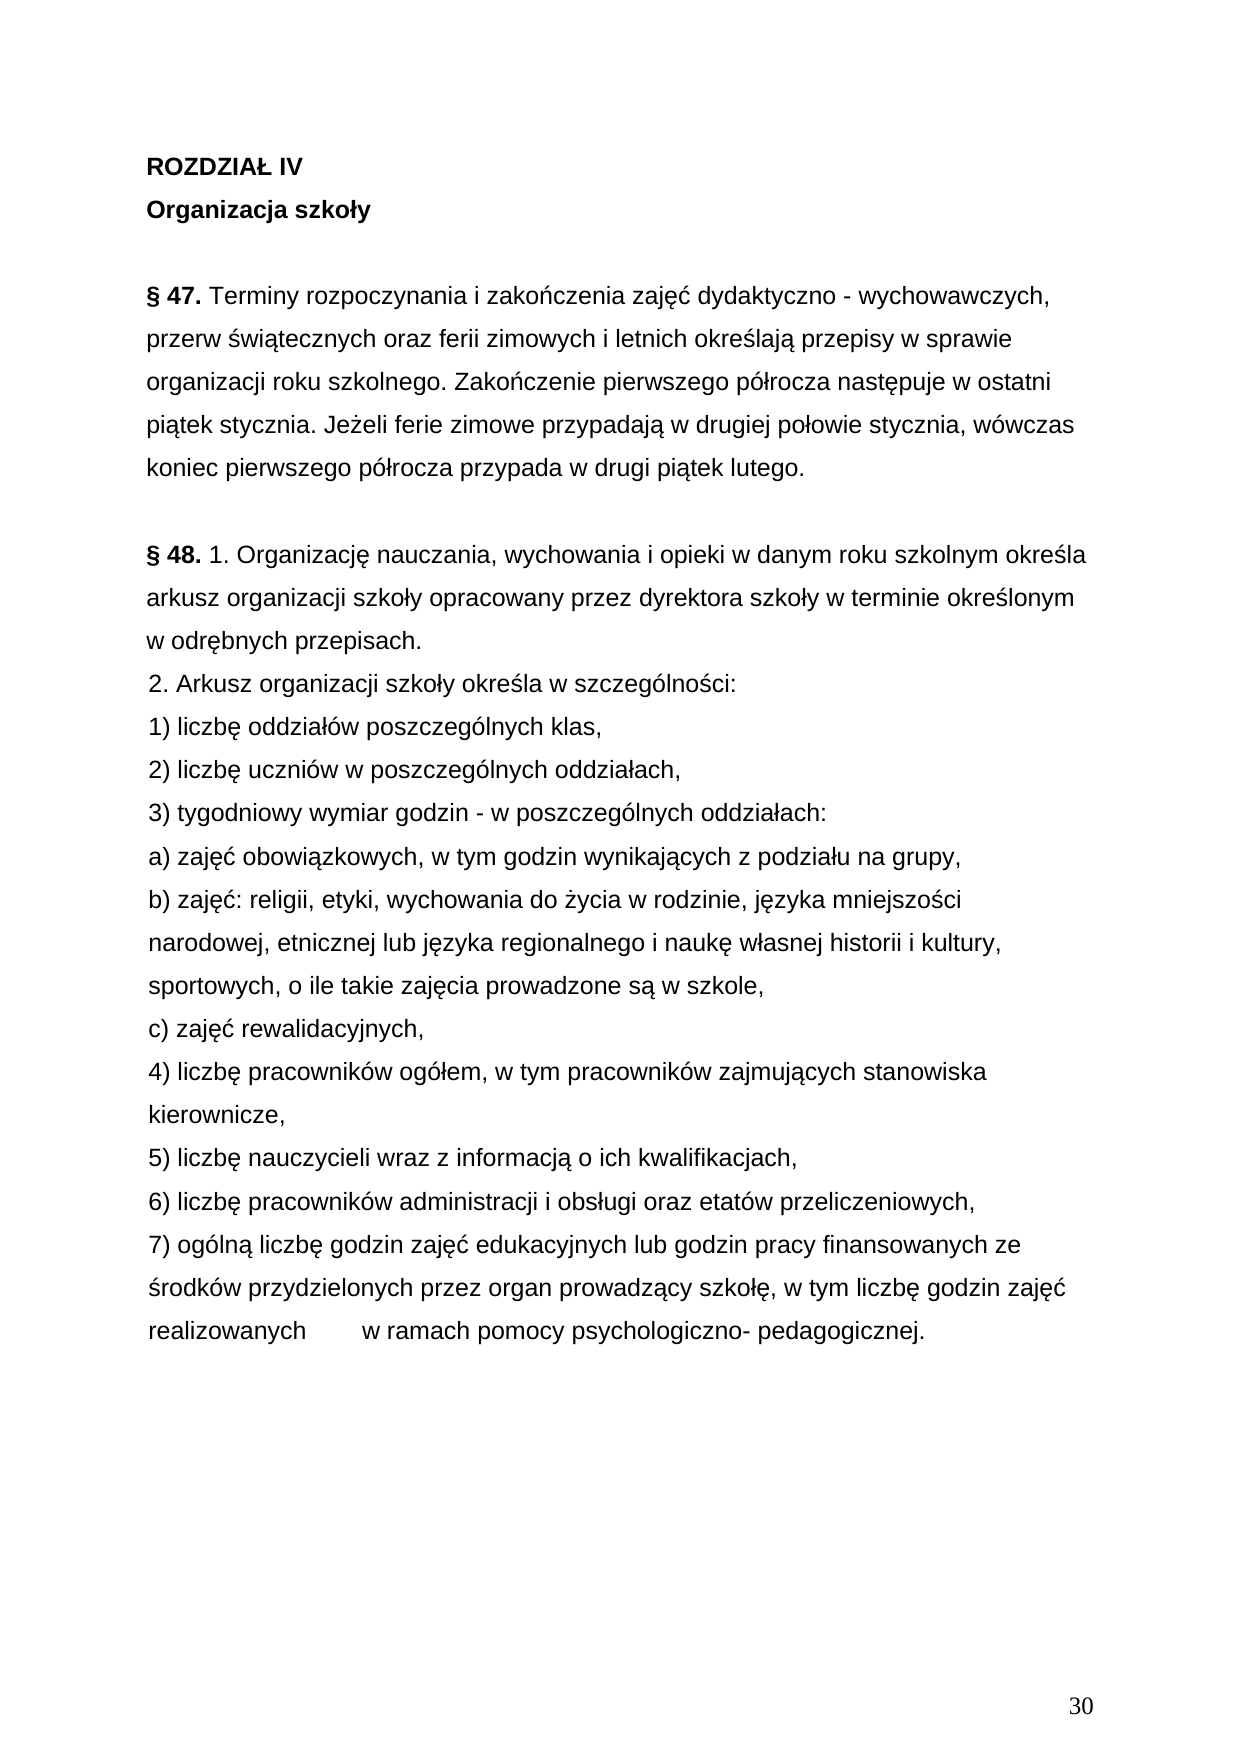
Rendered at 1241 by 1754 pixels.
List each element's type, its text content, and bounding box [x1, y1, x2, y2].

subtitle Organizacja szkoły [146, 194, 1093, 223]
text 6) liczbę pracowników administracji i obsługi oraz etatów przeliczeniowych, [148, 1186, 1093, 1215]
subtitle § 47. Terminy rozpoczynania i zakończenia zajęć dydaktyczno - wychowawczych, przerw świątecznych oraz ferii zimowych i letnich określają przepisy w sprawie organizacji roku szkolnego. Zakończenie pierwszego półrocza następuje w ostatni piątek stycznia. Jeżeli ferie zimowe przypadają w drugiej połowie stycznia, wówczas koniec pierwszego półrocza przypada w drugi piątek lutego. [146, 281, 1093, 482]
text 2. Arkusz organizacji szkoły określa w szczególności: [148, 669, 1093, 698]
text 3) tygodniowy wymiar godzin - w poszczególnych oddziałach: [148, 798, 1093, 827]
text b) zajęć: religii, etyki, wychowania do życia w rodzinie, języka mniejszości narodowej, etnicznej lub języka regionalnego i naukę własnej historii i kultury, sportowych, o ile takie zajęcia prowadzone są w szkole, [148, 884, 1091, 999]
text 7) ogólną liczbę godzin zajęć edukacyjnych lub godzin pracy finansowanych ze środków przydzielonych przez organ prowadzący szkołę, w tym liczbę godzin zajęć realizowanych w ramach pomocy psychologiczno- pedagogicznej. [148, 1229, 1091, 1344]
text 4) liczbę pracowników ogółem, w tym pracowników zajmujących stanowiska kierownicze, [148, 1057, 1093, 1129]
text 1) liczbę oddziałów poszczególnych klas, [148, 712, 1093, 741]
text 5) liczbę nauczycieli wraz z informacją o ich kwalifikacjach, [148, 1143, 1093, 1172]
text c) zajęć rewalidacyjnych, [148, 1014, 1093, 1043]
text 2) liczbę uczniów w poszczególnych oddziałach, [148, 755, 1093, 784]
subtitle ROZDZIAŁ IV [146, 151, 1093, 180]
subtitle § 48. 1. Organizację nauczania, wychowania i opieki w danym roku szkolnym określa arkusz organizacji szkoły opracowany przez dyrektora szkoły w terminie określonym w odrębnych przepisach. [146, 539, 1093, 654]
text a) zajęć obowiązkowych, w tym godzin wynikających z podziału na grupy, [148, 841, 1093, 870]
